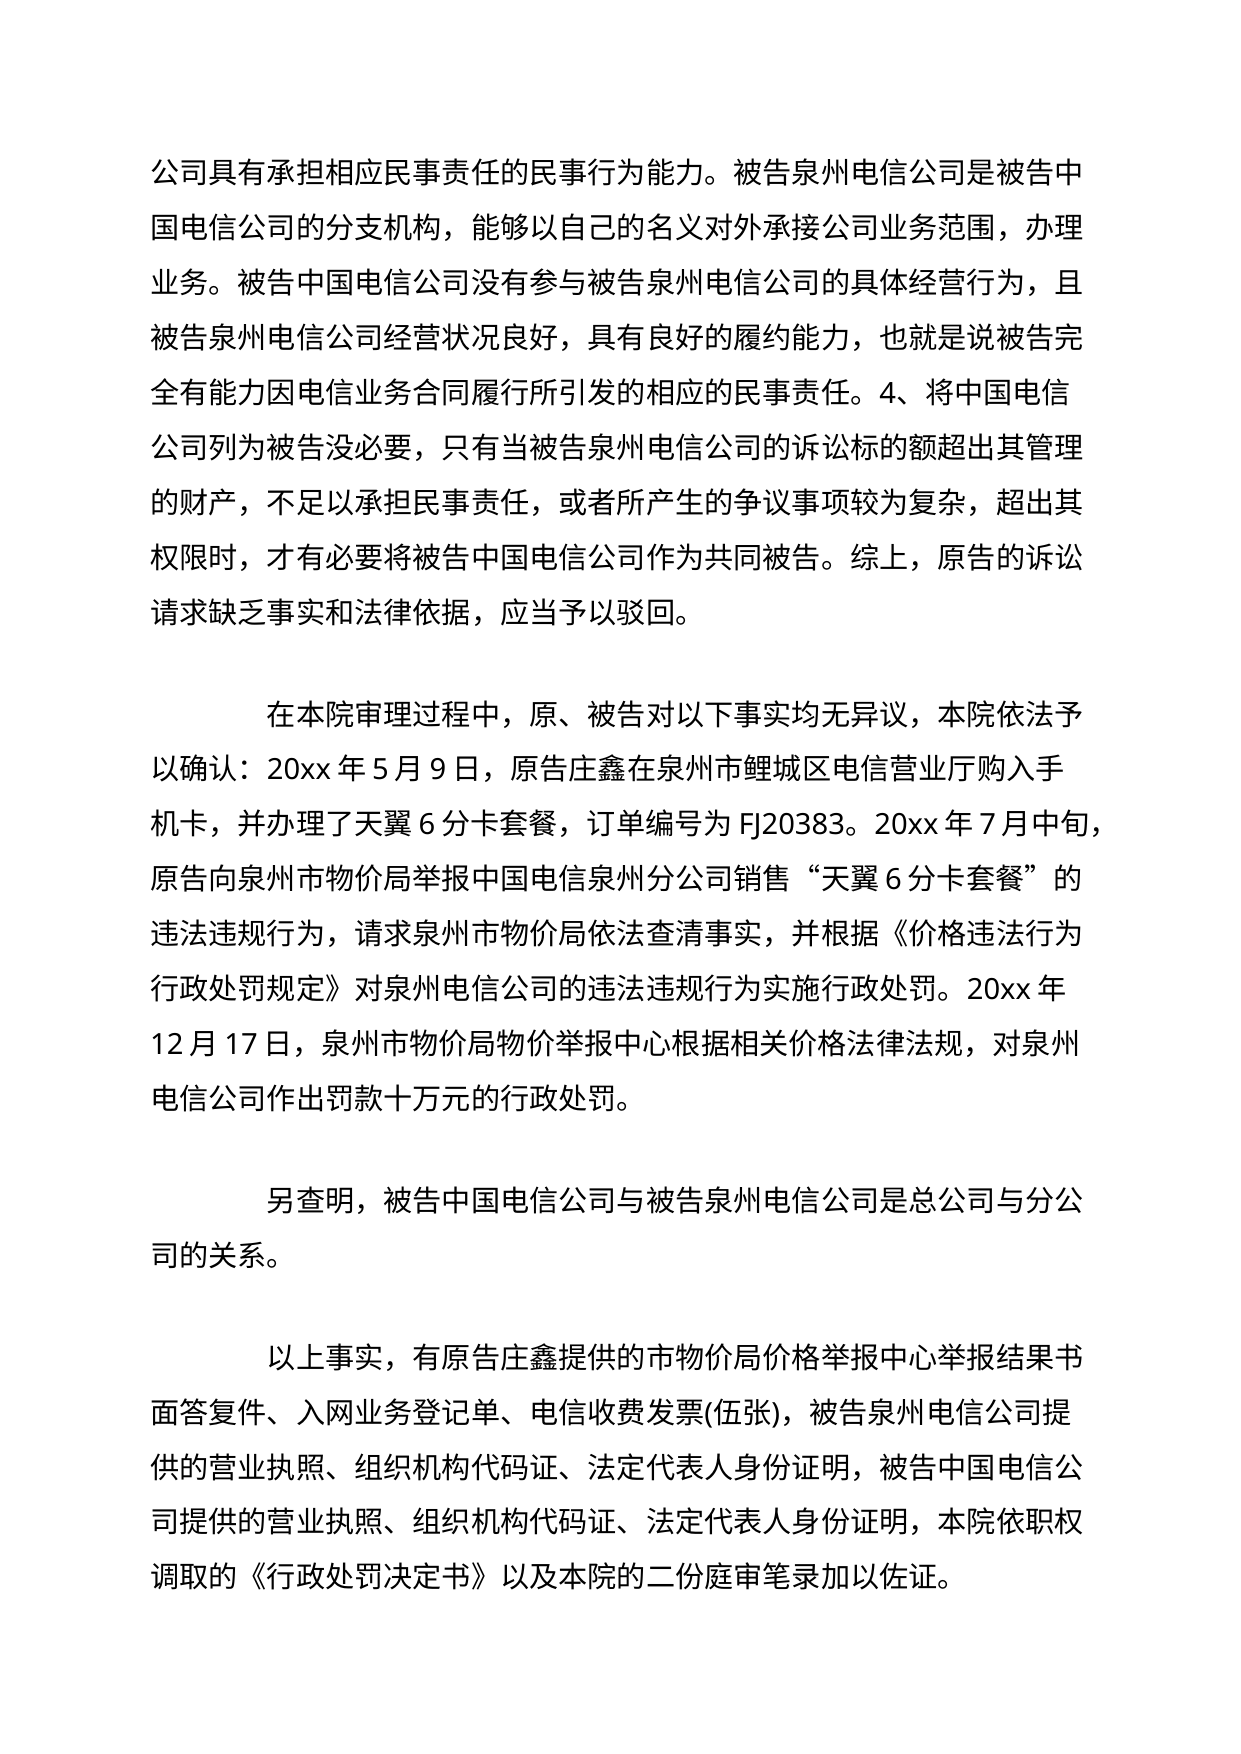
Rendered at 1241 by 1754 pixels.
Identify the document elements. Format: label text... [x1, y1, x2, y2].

text 以上事实，有原告庄鑫提供的市物价局价格举报中心举报结果书面答复件、入网业务登记单、电信收费发票(伍张)，被告泉州电信公司提供的营业执照、组织机构代码证、法定代表人身份证明，被告中国电信公司提供的营业执照、组织机构代码证、法定代表人身份证明，本院依职权调取的《行政处罚决定书》以及本院的二份庭审笔录加以佐证。 [150, 1334, 1090, 1596]
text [150, 150, 1090, 632]
text 另查明，被告中国电信公司与被告泉州电信公司是总公司与分公司的关系。 [150, 1178, 1090, 1275]
text 在本院审理过程中，原、被告对以下事实均无异议，本院依法予以确认：20xx年5月9日，原告庄鑫在泉州市鲤城区电信营业厅购入手机卡，并办理了天翼6分卡套餐，订单编号为FJ20383。20xx年7月中旬，原告向泉州市物价局举报中国电信泉州分公司销售“天翼6分卡套餐”的违法违规行为，请求泉州市物价局依法查清事实，并根据《价格违法行为行政处罚规定》对泉州电信公司的违法违规行为实施行政处罚。20xx年12月17日，泉州市物价局物价举报中心根据相关价格法律法规，对泉州电信公司作出罚款十万元的行政处罚。 [150, 691, 1090, 1118]
